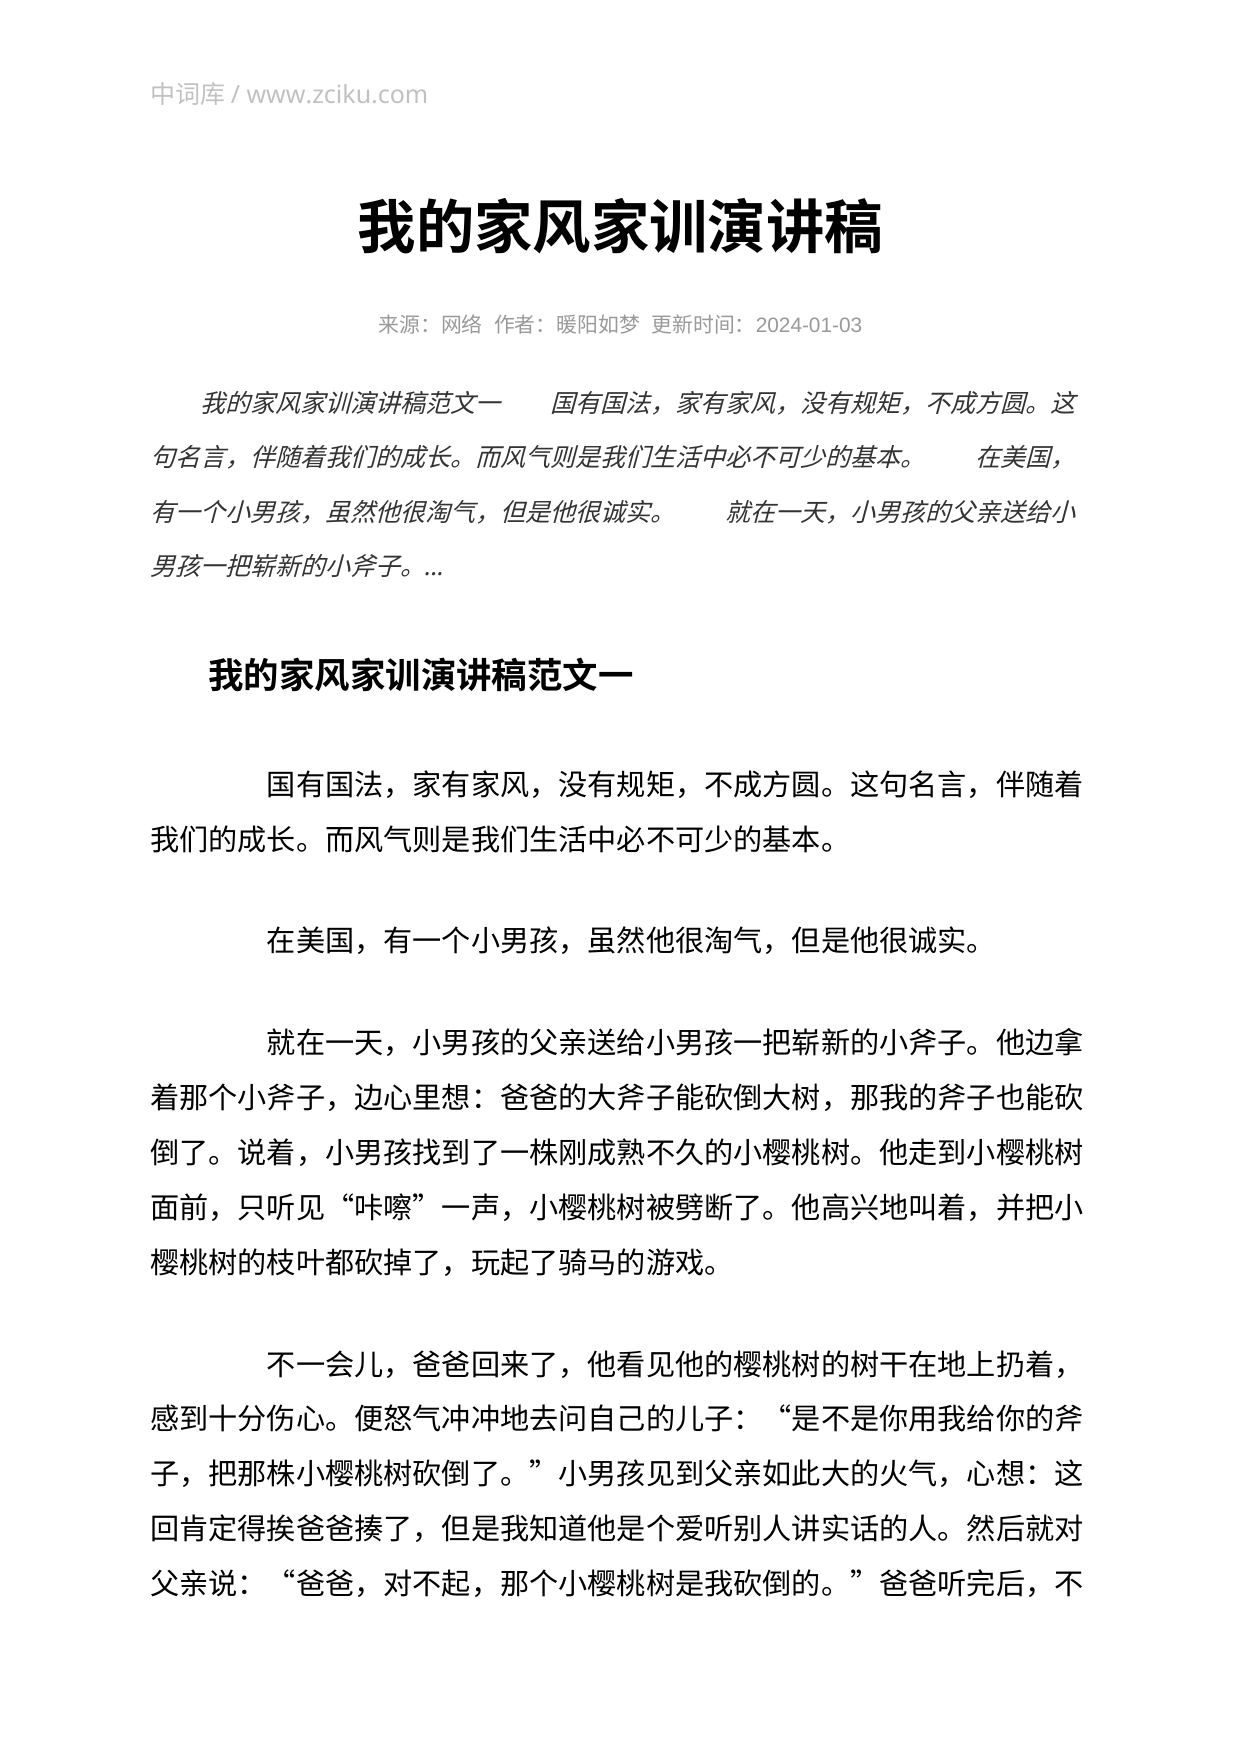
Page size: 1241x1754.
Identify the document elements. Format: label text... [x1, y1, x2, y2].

text 来源：网络 作者：暖阳如梦 更新时间：2024-01-03 [150, 313, 1090, 337]
text 就在一天，小男孩的父亲送给小男孩一把崭新的小斧子。他边拿着那个小斧子，边心里想：爸爸的大斧子能砍倒大树，那我的斧子也能砍倒了。说着，小男孩找到了一株刚成熟不久的小樱桃树。他走到小樱桃树面前，只听见“咔嚓”一声，小樱桃树被劈断了。他高兴地叫着，并把小樱桃树的枝叶都砍掉了，玩起了骑马的游戏。 [150, 1020, 1090, 1282]
text 我的家风家训演讲稿范文一 [150, 648, 1090, 699]
text 在美国，有一个小男孩，虽然他很淘气，但是他很诚实。 [150, 918, 1090, 960]
text 国有国法，家有家风，没有规矩，不成方圆。这句名言，伴随着我们的成长。而风气则是我们生活中必不可少的基本。 [150, 761, 1090, 858]
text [150, 1341, 1090, 1603]
text 我的家风家训演讲稿范文一 国有国法，家有家风，没有规矩，不成方圆。这句名言，伴随着我们的成长。而风气则是我们生活中必不可少的基本。 在美国，有一个小男孩，虽然他很淘气，但是他很诚实。 就在一天，小男孩的父亲送给小男孩一把崭新的小斧子。... [150, 383, 1090, 583]
subtitle 我的家风家训演讲稿 [150, 181, 1090, 266]
